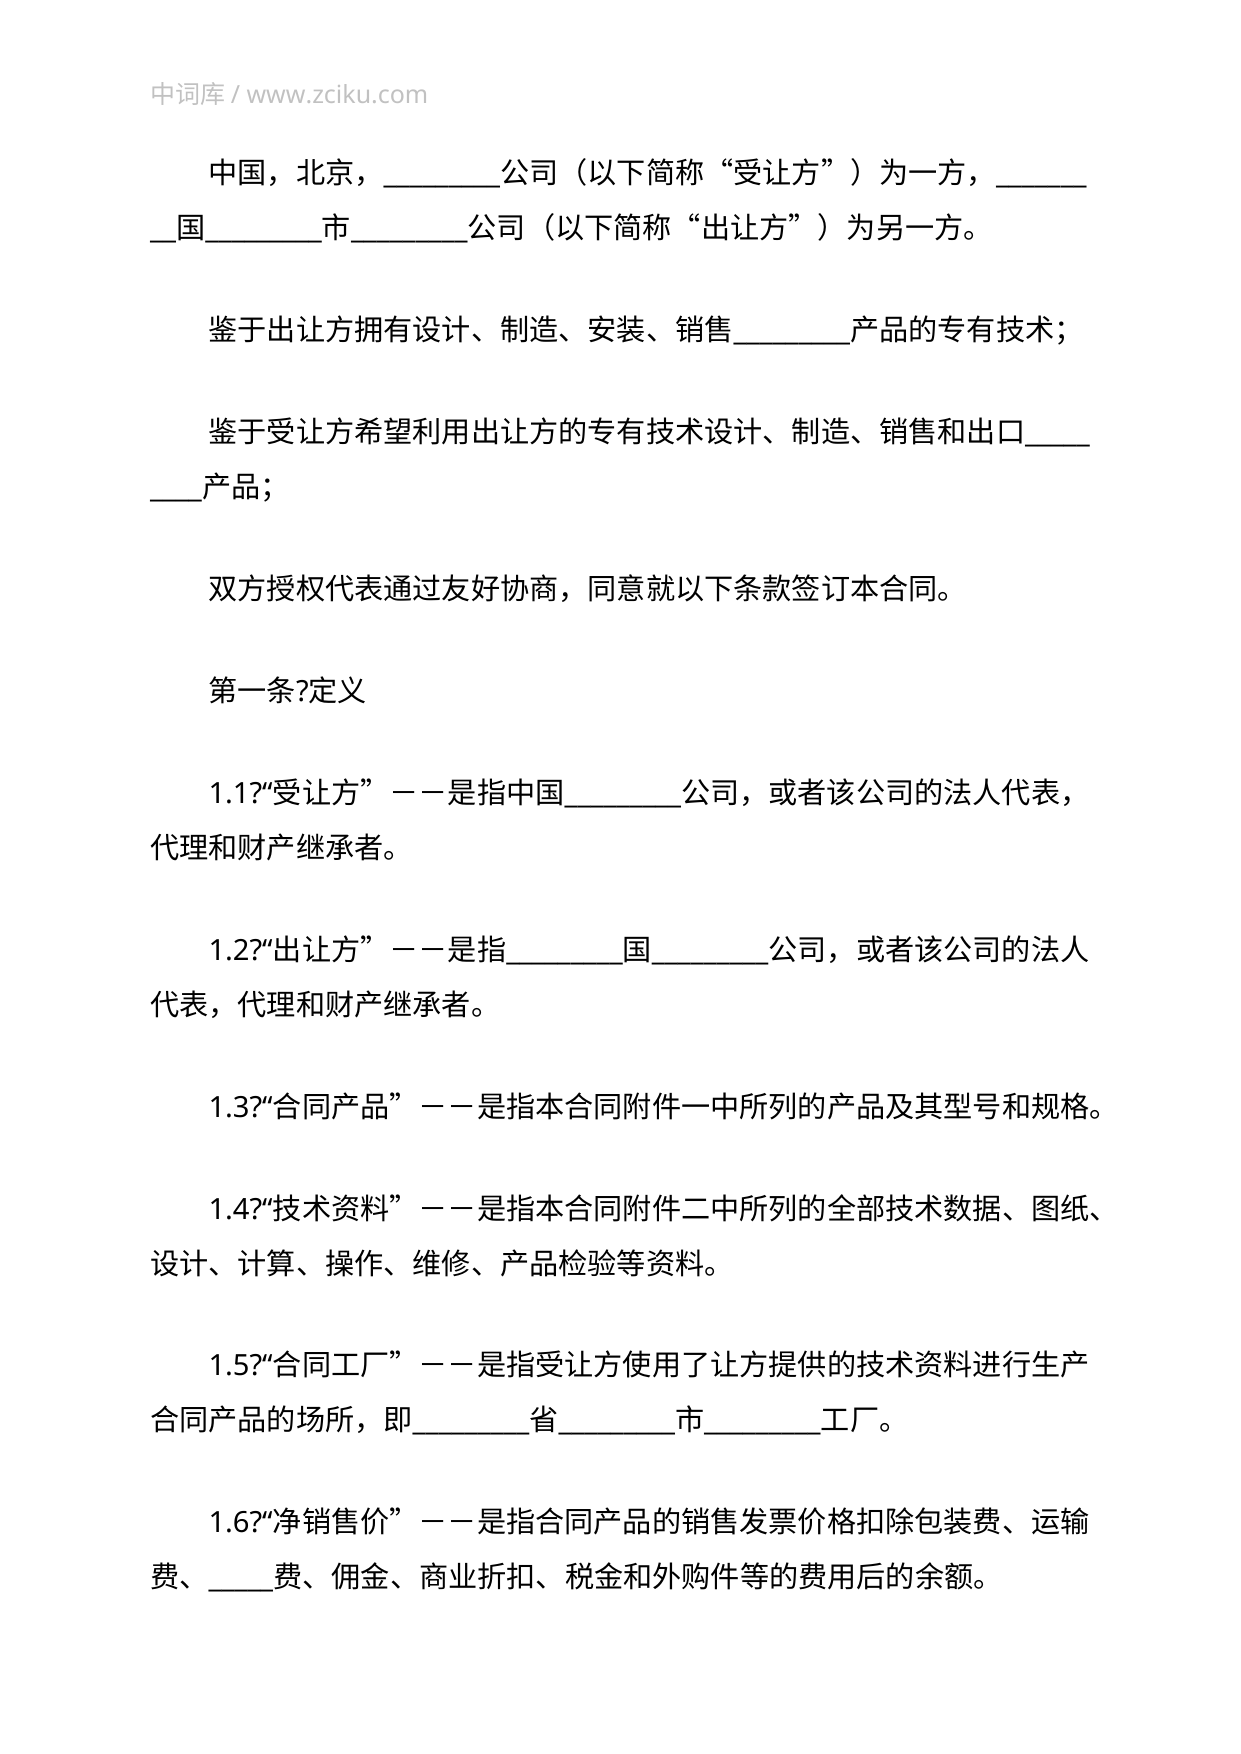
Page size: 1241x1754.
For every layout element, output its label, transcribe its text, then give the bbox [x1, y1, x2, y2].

text 中国，北京，_________公司（以下简称“受让方”）为一方，_________国_________市_________公司（以下简称“出让方”）为另一方。 [150, 150, 1090, 247]
text 1.5?“合同工厂”－－是指受让方使用了让方提供的技术资料进行生产合同产品的场所，即_________省_________市_________工厂。 [150, 1342, 1090, 1439]
text 第一条?定义 [150, 668, 1090, 710]
text 双方授权代表通过友好协商，同意就以下条款签订本合同。 [150, 566, 1090, 608]
text 1.6?“净销售价”－－是指合同产品的销售发票价格扣除包装费、运输费、_____费、佣金、商业折扣、税金和外购件等的费用后的余额。 [150, 1499, 1090, 1596]
text 1.2?“出让方”－－是指_________国_________公司，或者该公司的法人代表，代理和财产继承者。 [150, 926, 1090, 1024]
text 1.4?“技术资料”－－是指本合同附件二中所列的全部技术数据、图纸、设计、计算、操作、维修、产品检验等资料。 [150, 1185, 1090, 1282]
text 鉴于受让方希望利用出让方的专有技术设计、制造、销售和出口_________产品； [150, 409, 1090, 506]
text 鉴于出让方拥有设计、制造、安装、销售_________产品的专有技术； [150, 307, 1090, 349]
text 1.1?“受让方”－－是指中国_________公司，或者该公司的法人代表，代理和财产继承者。 [150, 770, 1090, 867]
text 1.3?“合同产品”－－是指本合同附件一中所列的产品及其型号和规格。 [150, 1083, 1090, 1126]
